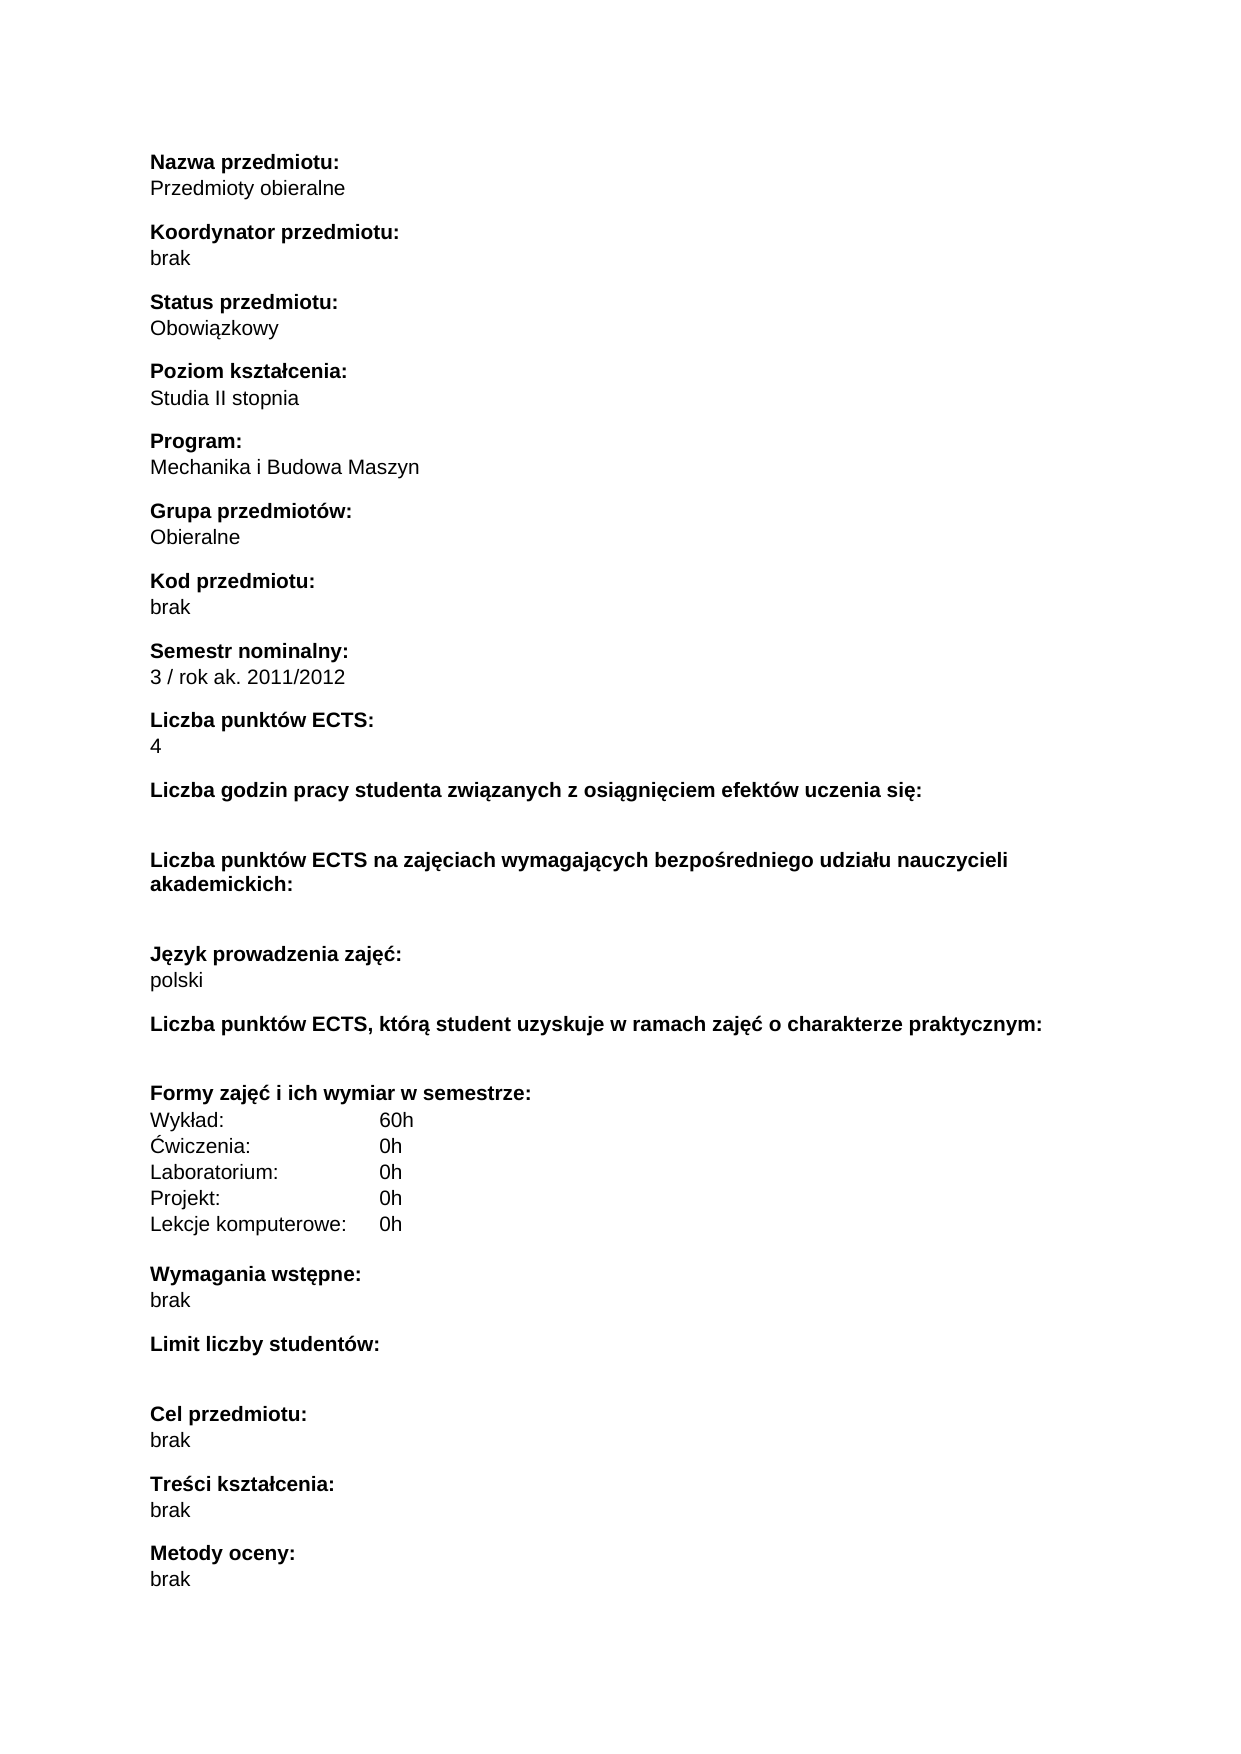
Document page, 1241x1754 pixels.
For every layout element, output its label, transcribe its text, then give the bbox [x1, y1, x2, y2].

table_cell 0h [369, 1184, 597, 1210]
text Liczba punktów ECTS: [150, 708, 1090, 732]
text brak [150, 246, 1090, 270]
table_cell 0h [369, 1158, 597, 1184]
text Metody oceny: [150, 1541, 1090, 1565]
text Obieralne [150, 525, 1090, 549]
table_cell Laboratorium: [140, 1160, 367, 1184]
text brak [150, 595, 1090, 619]
table_cell Projekt: [140, 1186, 367, 1210]
text Liczba punktów ECTS, którą student uzyskuje w ramach zajęć o charakterze praktycznym: [150, 1011, 1090, 1035]
text Studia II stopnia [150, 385, 1090, 409]
text brak [150, 1567, 1090, 1591]
text polski [150, 968, 1090, 992]
text Kod przedmiotu: [150, 569, 1090, 593]
table_cell Ćwiczenia: [140, 1134, 367, 1158]
text Liczba punktów ECTS na zajęciach wymagających bezpośredniego udziału nauczycieli akademickich: [150, 848, 1090, 896]
text Grupa przedmiotów: [150, 499, 1090, 523]
table_header Wykład: [140, 1108, 367, 1132]
text Wymagania wstępne: [150, 1262, 1090, 1286]
text Cel przedmiotu: [150, 1402, 1090, 1426]
text Przedmioty obieralne [150, 176, 1090, 200]
text Język prowadzenia zajęć: [150, 942, 1090, 966]
text brak [150, 1288, 1090, 1312]
text Nazwa przedmiotu: [150, 150, 1090, 174]
text brak [150, 1497, 1090, 1521]
table_cell 0h [369, 1132, 597, 1158]
text Mechanika i Budowa Maszyn [150, 455, 1090, 479]
text brak [150, 1428, 1090, 1452]
text Status przedmiotu: [150, 289, 1090, 313]
text Liczba godzin pracy studenta związanych z osiągnięciem efektów uczenia się: [150, 778, 1090, 802]
text Semestr nominalny: [150, 638, 1090, 662]
text Limit liczby studentów: [150, 1332, 1090, 1356]
table_header 60h [369, 1108, 597, 1132]
text 3 / rok ak. 2011/2012 [150, 664, 1090, 688]
text Program: [150, 429, 1090, 453]
text Formy zajęć i ich wymiar w semestrze: [150, 1081, 1090, 1105]
text Poziom kształcenia: [150, 359, 1090, 383]
text Koordynator przedmiotu: [150, 220, 1090, 244]
table_cell 0h [369, 1210, 597, 1236]
text Obowiązkowy [150, 316, 1090, 339]
table_cell Lekcje komputerowe: [140, 1212, 367, 1236]
text Treści kształcenia: [150, 1471, 1090, 1495]
text 4 [150, 734, 1090, 758]
